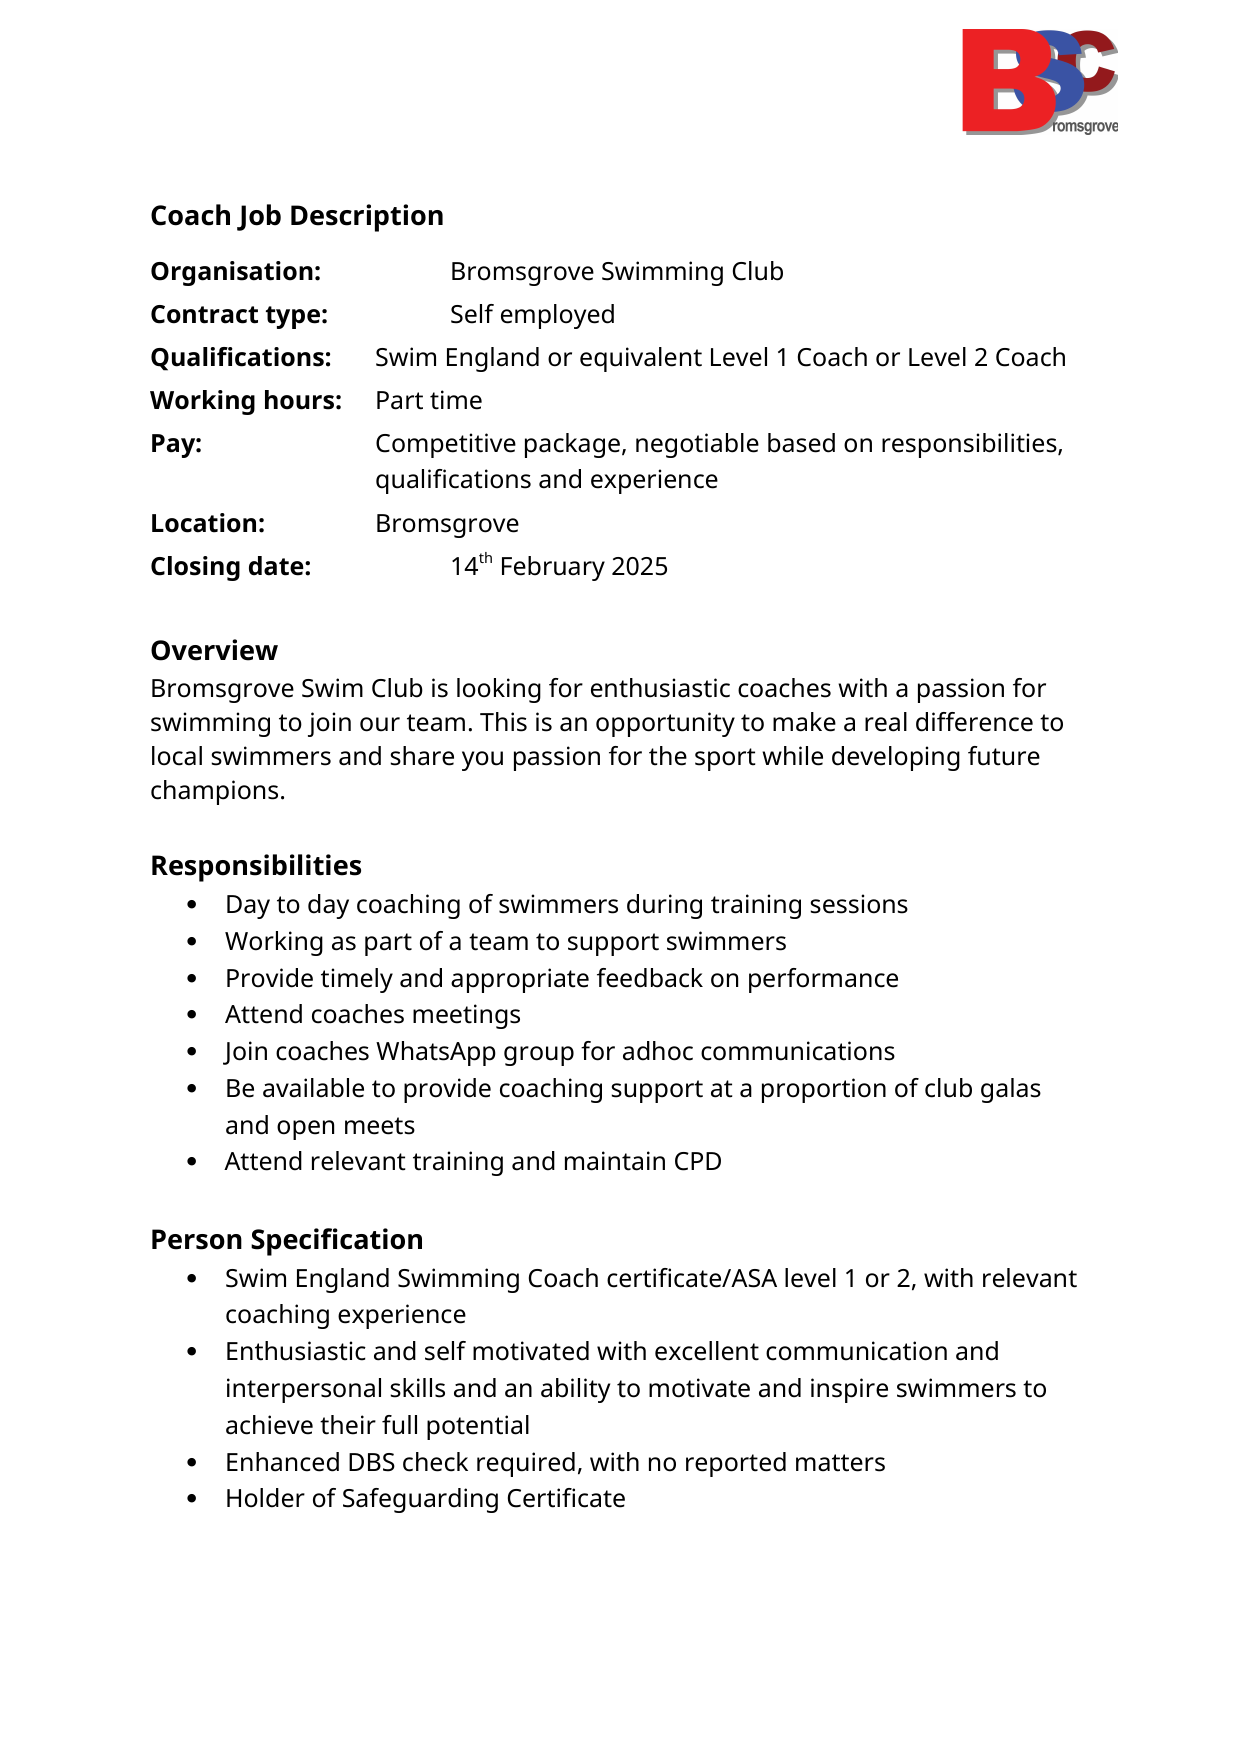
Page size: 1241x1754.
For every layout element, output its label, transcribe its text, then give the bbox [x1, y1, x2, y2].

text Closing date: 14th February 2025 [150, 548, 1090, 582]
text Overview [150, 631, 1090, 668]
list Attend relevant training and maintain CPD [187, 1144, 1090, 1178]
text Coach Job Description [150, 197, 1090, 234]
list Join coaches WhatsApp group for adhoc communications [187, 1034, 1090, 1068]
picture [962, 29, 1118, 135]
text Organisation: Bromsgrove Swimming Club [150, 253, 1090, 287]
list Attend coaches meetings [187, 997, 1090, 1031]
list Enthusiastic and self motivated with excellent communication and interpersonal skills and an ability to motivate and inspire swimmers to achieve their full potential [187, 1334, 1090, 1442]
text Bromsgrove Swim Club is looking for enthusiastic coaches with a passion for swimming to join our team. This is an opportunity to make a real difference to local swimmers and share you passion for the sport while developing future champions. [150, 671, 1090, 807]
list Enhanced DBS check required, with no reported matters [187, 1444, 1090, 1478]
list Holder of Safeguarding Certificate [187, 1481, 1090, 1515]
text Contract type: Self employed [150, 296, 1090, 330]
text Qualifications: Swim England or equivalent Level 1 Coach or Level 2 Coach [150, 339, 1090, 373]
list Provide timely and appropriate feedback on performance [187, 960, 1090, 994]
text Working hours: Part time [150, 382, 1090, 416]
text Person Specification [150, 1221, 1090, 1257]
list Swim England Swimming Coach certificate/ASA level 1 or 2, with relevant coaching experience [187, 1260, 1090, 1331]
list Be available to provide coaching support at a proportion of club galas and open meets [187, 1071, 1090, 1141]
list Working as part of a team to support swimmers [187, 923, 1090, 957]
text Responsibilities [150, 847, 1090, 884]
text Location: Bromsgrove [150, 505, 1090, 539]
text Pay: Competitive package, negotiable based on responsibilities, qualifications and experience [150, 425, 1090, 496]
list Day to day coaching of swimmers during training sessions [187, 887, 1090, 921]
